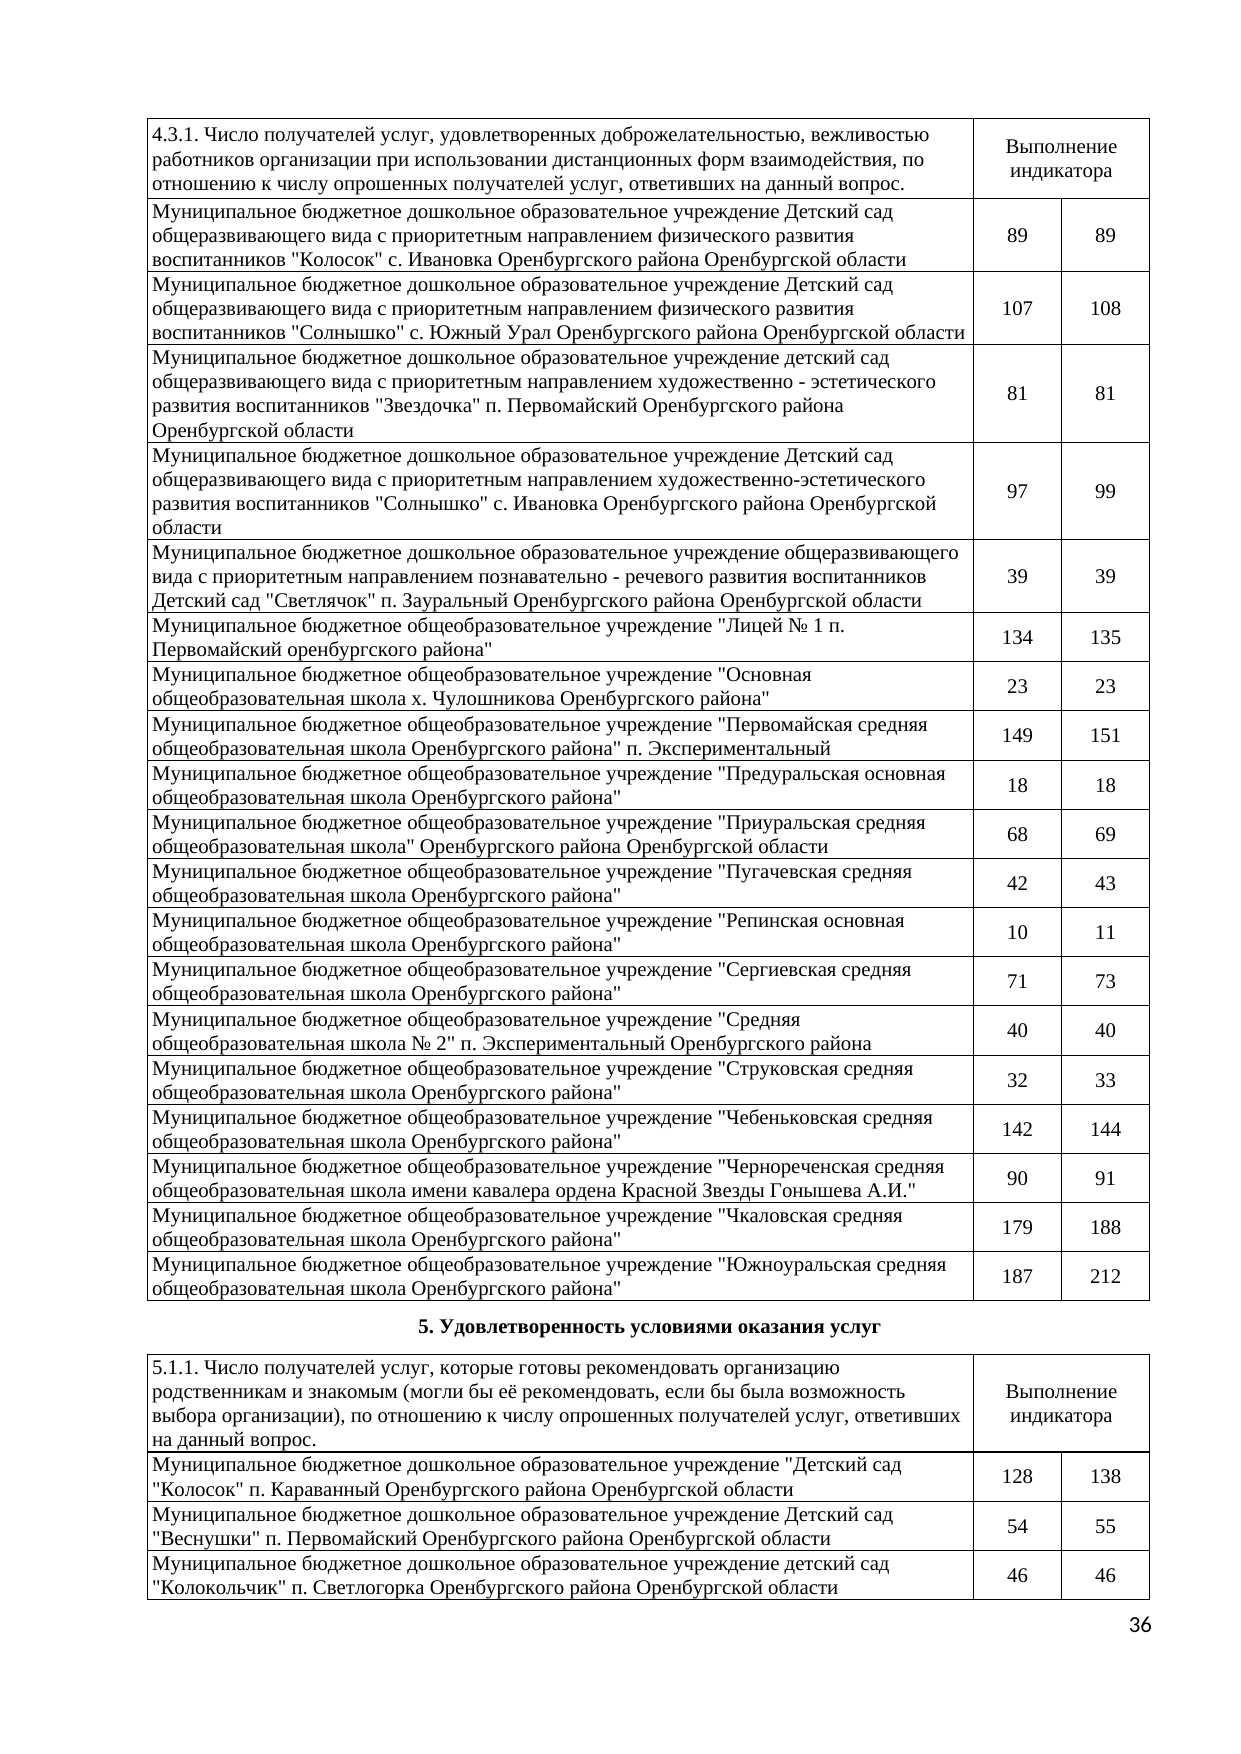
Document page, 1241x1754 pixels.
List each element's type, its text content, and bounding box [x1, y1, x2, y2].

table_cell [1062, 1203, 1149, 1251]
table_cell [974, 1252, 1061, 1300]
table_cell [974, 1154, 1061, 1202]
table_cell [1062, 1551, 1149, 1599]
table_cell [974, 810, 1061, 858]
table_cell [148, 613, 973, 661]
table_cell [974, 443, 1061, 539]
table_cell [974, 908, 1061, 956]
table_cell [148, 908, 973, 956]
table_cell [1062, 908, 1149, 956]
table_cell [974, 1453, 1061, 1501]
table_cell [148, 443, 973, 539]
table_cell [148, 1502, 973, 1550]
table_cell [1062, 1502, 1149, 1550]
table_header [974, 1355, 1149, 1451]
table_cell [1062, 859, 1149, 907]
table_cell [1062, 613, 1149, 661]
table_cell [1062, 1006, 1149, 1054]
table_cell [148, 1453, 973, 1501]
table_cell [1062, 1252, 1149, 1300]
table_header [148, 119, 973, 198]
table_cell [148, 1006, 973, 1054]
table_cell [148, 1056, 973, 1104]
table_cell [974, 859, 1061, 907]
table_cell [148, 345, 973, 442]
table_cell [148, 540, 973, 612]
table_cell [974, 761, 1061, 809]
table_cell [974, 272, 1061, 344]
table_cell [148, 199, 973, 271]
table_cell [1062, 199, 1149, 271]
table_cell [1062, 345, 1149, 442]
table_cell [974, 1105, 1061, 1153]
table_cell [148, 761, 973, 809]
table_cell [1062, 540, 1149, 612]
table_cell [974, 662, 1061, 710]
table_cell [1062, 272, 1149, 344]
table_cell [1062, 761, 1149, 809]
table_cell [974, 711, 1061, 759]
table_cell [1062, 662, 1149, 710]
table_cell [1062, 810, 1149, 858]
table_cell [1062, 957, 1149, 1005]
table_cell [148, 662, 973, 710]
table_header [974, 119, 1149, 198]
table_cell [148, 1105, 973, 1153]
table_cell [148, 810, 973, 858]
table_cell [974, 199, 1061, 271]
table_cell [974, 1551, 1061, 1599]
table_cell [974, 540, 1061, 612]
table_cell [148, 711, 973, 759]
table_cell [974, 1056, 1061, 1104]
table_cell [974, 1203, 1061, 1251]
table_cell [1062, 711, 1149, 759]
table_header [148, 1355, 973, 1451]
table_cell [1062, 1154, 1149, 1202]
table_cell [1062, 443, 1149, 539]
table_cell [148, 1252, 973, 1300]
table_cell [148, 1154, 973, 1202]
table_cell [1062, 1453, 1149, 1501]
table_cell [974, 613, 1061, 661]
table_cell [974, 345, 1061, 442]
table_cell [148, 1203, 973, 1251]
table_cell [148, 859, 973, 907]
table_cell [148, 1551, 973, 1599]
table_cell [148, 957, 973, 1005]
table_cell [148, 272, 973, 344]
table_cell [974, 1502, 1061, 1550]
text 5. Удовлетворенность условиями оказания услуг [148, 1314, 1152, 1338]
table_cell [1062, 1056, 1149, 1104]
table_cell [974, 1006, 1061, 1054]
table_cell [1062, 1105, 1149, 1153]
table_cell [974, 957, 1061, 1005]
